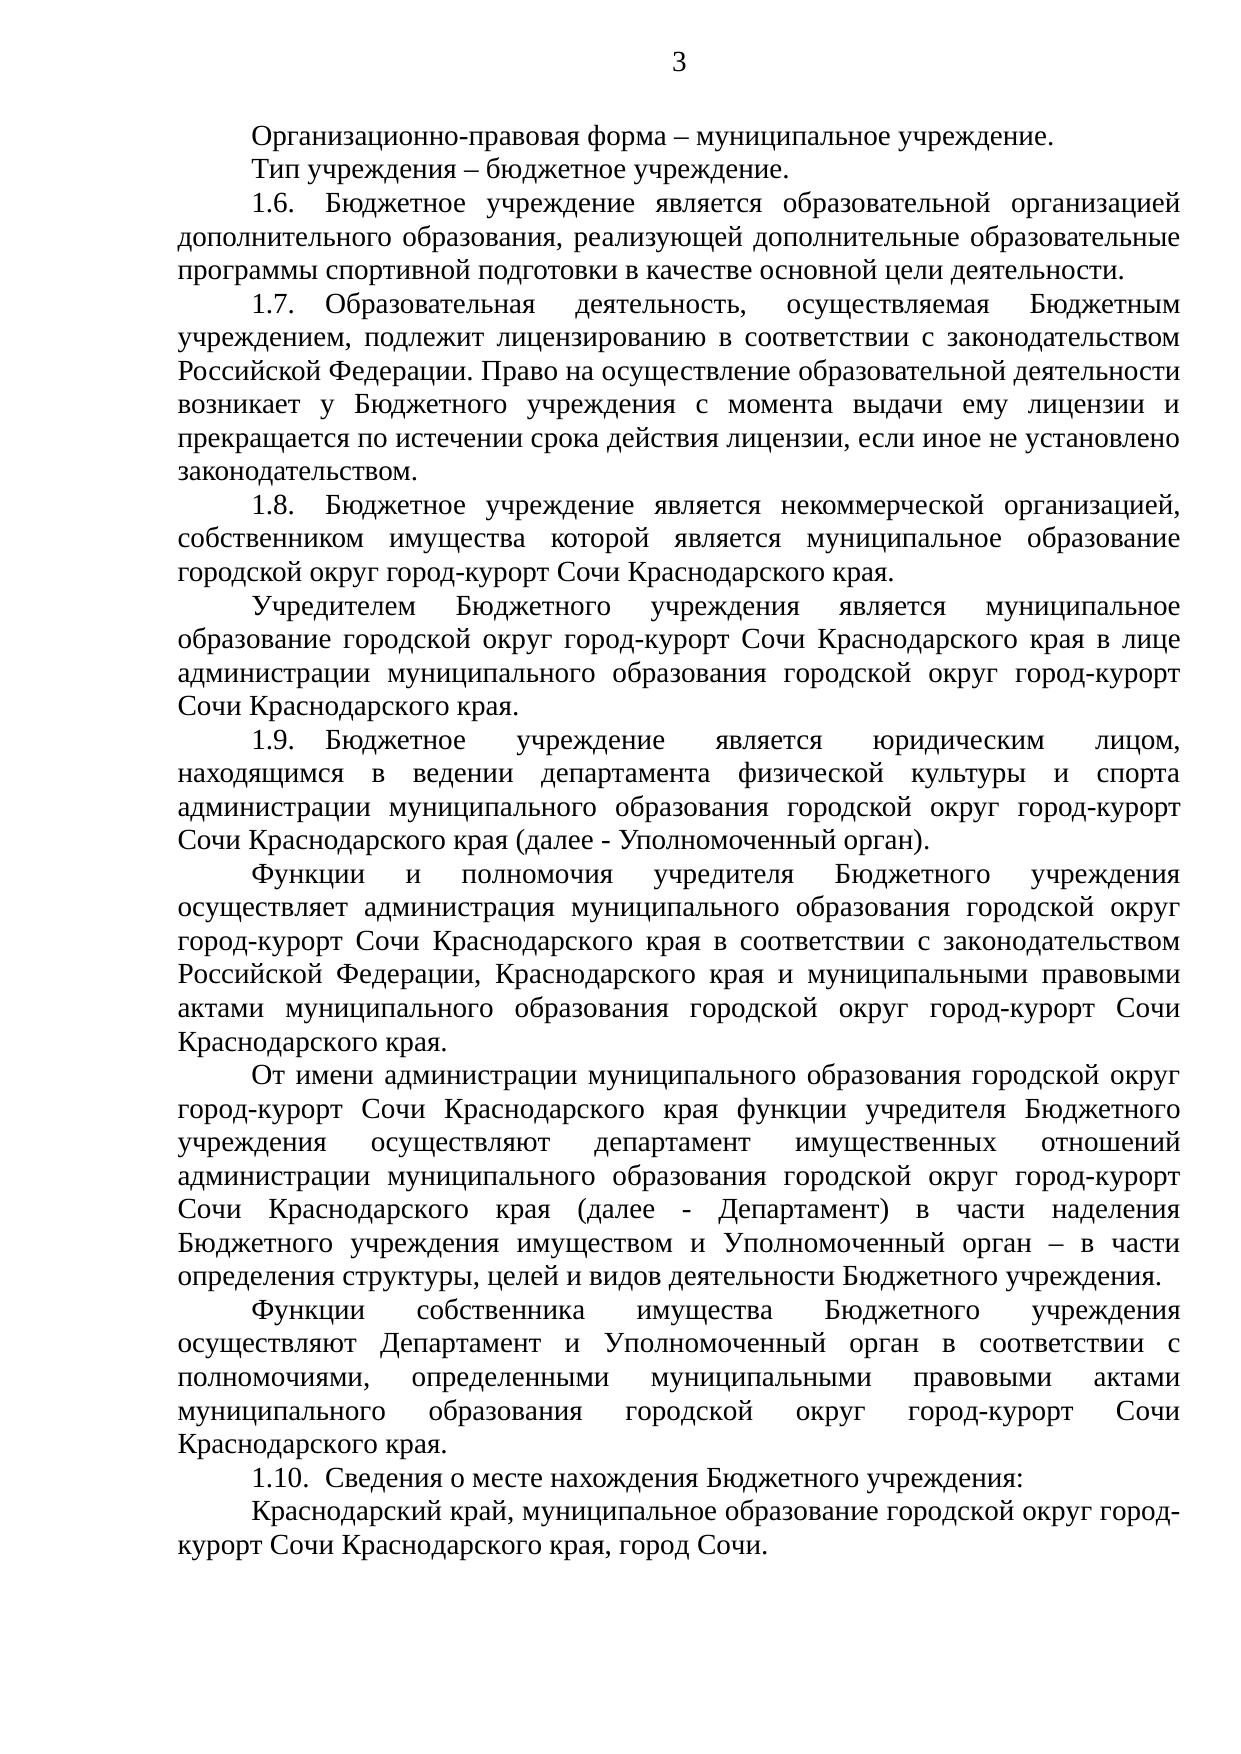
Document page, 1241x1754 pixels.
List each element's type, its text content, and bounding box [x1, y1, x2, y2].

list Функции и полномочия учредителя Бюджетного учреждения осуществляет администрация муниципального образования городской округ город-курорт Сочи Краснодарского края в соответствии с законодательством Российской Федерации, Краснодарского края и муниципальными правовыми актами муниципального образования городской округ город-курорт Сочи Краснодарского края. [177, 856, 1181, 1057]
text Учредителем Бюджетного учреждения является муниципальное образование городской округ город-курорт Сочи Краснодарского края в лице администрации муниципального образования городской округ город-курорт Сочи Краснодарского края. [177, 588, 1181, 722]
list Образовательная деятельность, осуществляемая Бюджетным учреждением, подлежит лицензированию в соответствии с законодательством Российской Федерации. Право на осуществление образовательной деятельности возникает у Бюджетного учреждения с момента выдачи ему лицензии и прекращается по истечении срока действия лицензии, если иное не установлено законодательством. [177, 286, 1181, 487]
text Функции собственника имущества Бюджетного учреждения осуществляют Департамент и Уполномоченный орган в соответствии с полномочиями, определенными муниципальными правовыми актами муниципального образования городской округ город-курорт Сочи Краснодарского края. [177, 1292, 1181, 1460]
text Тип учреждения – бюджетное учреждение. [177, 152, 1181, 185]
list Бюджетное учреждение является образовательной организацией дополнительного образования, реализующей дополнительные образовательные программы спортивной подготовки в качестве основной цели деятельности. [177, 185, 1181, 286]
text От имени администрации муниципального образования городской округ город-курорт Сочи Краснодарского края функции учредителя Бюджетного учреждения осуществляют департамент имущественных отношений администрации муниципального образования городской округ город-курорт Сочи Краснодарского края (далее - Департамент) в части наделения Бюджетного учреждения имуществом и Уполномоченный орган – в части определения структуры, целей и видов деятельности Бюджетного учреждения. [177, 1057, 1181, 1292]
text Организационно-правовая форма – муниципальное учреждение. [177, 118, 1181, 152]
list Бюджетное учреждение является некоммерческой организацией, собственником имущества которой является муниципальное образование городской округ город-курорт Сочи Краснодарского края. [177, 487, 1181, 588]
text Краснодарский край, муниципальное образование городской округ город-курорт Сочи Краснодарского края, город Сочи. [177, 1493, 1181, 1560]
list Сведения о месте нахождения Бюджетного учреждения: [177, 1460, 1181, 1493]
list Бюджетное учреждение является юридическим лицом, находящимся в ведении департамента физической культуры и спорта администрации муниципального образования городской округ город-курорт Сочи Краснодарского края (далее - Уполномоченный орган). [177, 722, 1181, 856]
